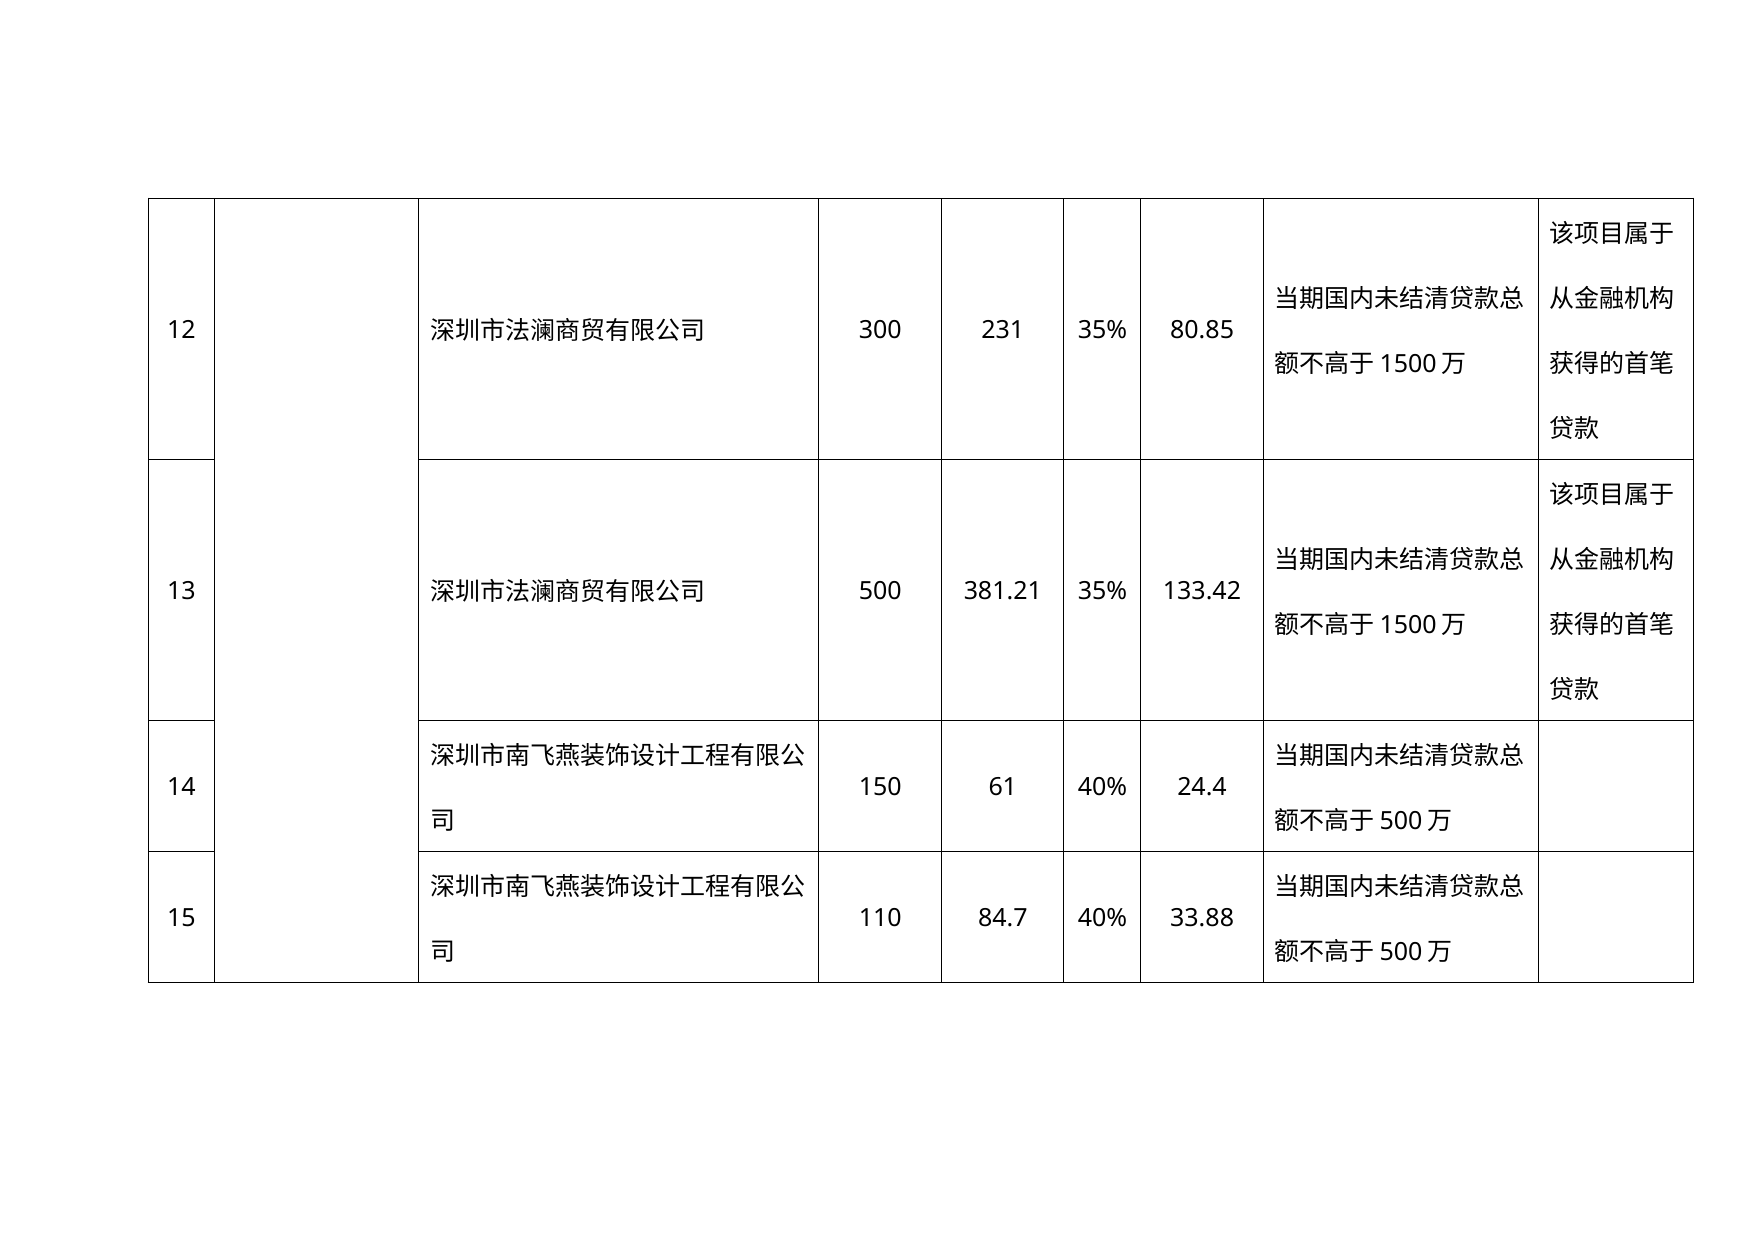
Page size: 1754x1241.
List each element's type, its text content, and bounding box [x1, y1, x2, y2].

table_cell 84.7 [942, 852, 1063, 982]
table_cell 当期国内未结清贷款总额不高于500万 [1264, 721, 1538, 851]
table_cell 深圳市法澜商贸有限公司 [419, 460, 818, 720]
table_cell [1539, 721, 1693, 851]
table_cell 该项目属于从金融机构获得的首笔贷款 [1539, 199, 1693, 459]
table_cell 当期国内未结清贷款总额不高于1500万 [1264, 460, 1538, 720]
table_cell 133.42 [1141, 460, 1263, 720]
table_cell 深圳市南飞燕装饰设计工程有限公司 [419, 852, 818, 982]
table_cell 24.4 [1141, 721, 1263, 851]
table_cell 深圳市法澜商贸有限公司 [419, 199, 818, 459]
table_cell 231 [942, 199, 1063, 459]
table_cell 14 [149, 721, 214, 851]
table_cell 该项目属于从金融机构获得的首笔贷款 [1539, 460, 1693, 720]
table_cell 500 [819, 460, 941, 720]
table_cell 61 [942, 721, 1063, 851]
table_cell 300 [819, 199, 941, 459]
table_cell 15 [149, 852, 214, 982]
table_cell 35% [1064, 460, 1140, 720]
table_cell 35% [1064, 199, 1140, 459]
table_cell 当期国内未结清贷款总额不高于500万 [1264, 852, 1538, 982]
table_cell 150 [819, 721, 941, 851]
table_cell 当期国内未结清贷款总额不高于1500万 [1264, 199, 1538, 459]
table_cell 33.88 [1141, 852, 1263, 982]
table_cell 深圳市南飞燕装饰设计工程有限公司 [419, 721, 818, 851]
table_cell 13 [149, 460, 214, 720]
table_cell 110 [819, 852, 941, 982]
table_cell 381.21 [942, 460, 1063, 720]
table_cell 12 [149, 199, 214, 459]
table_cell 80.85 [1141, 199, 1263, 459]
table_cell [1539, 852, 1693, 982]
table_cell 40% [1064, 721, 1140, 851]
table_cell 40% [1064, 852, 1140, 982]
